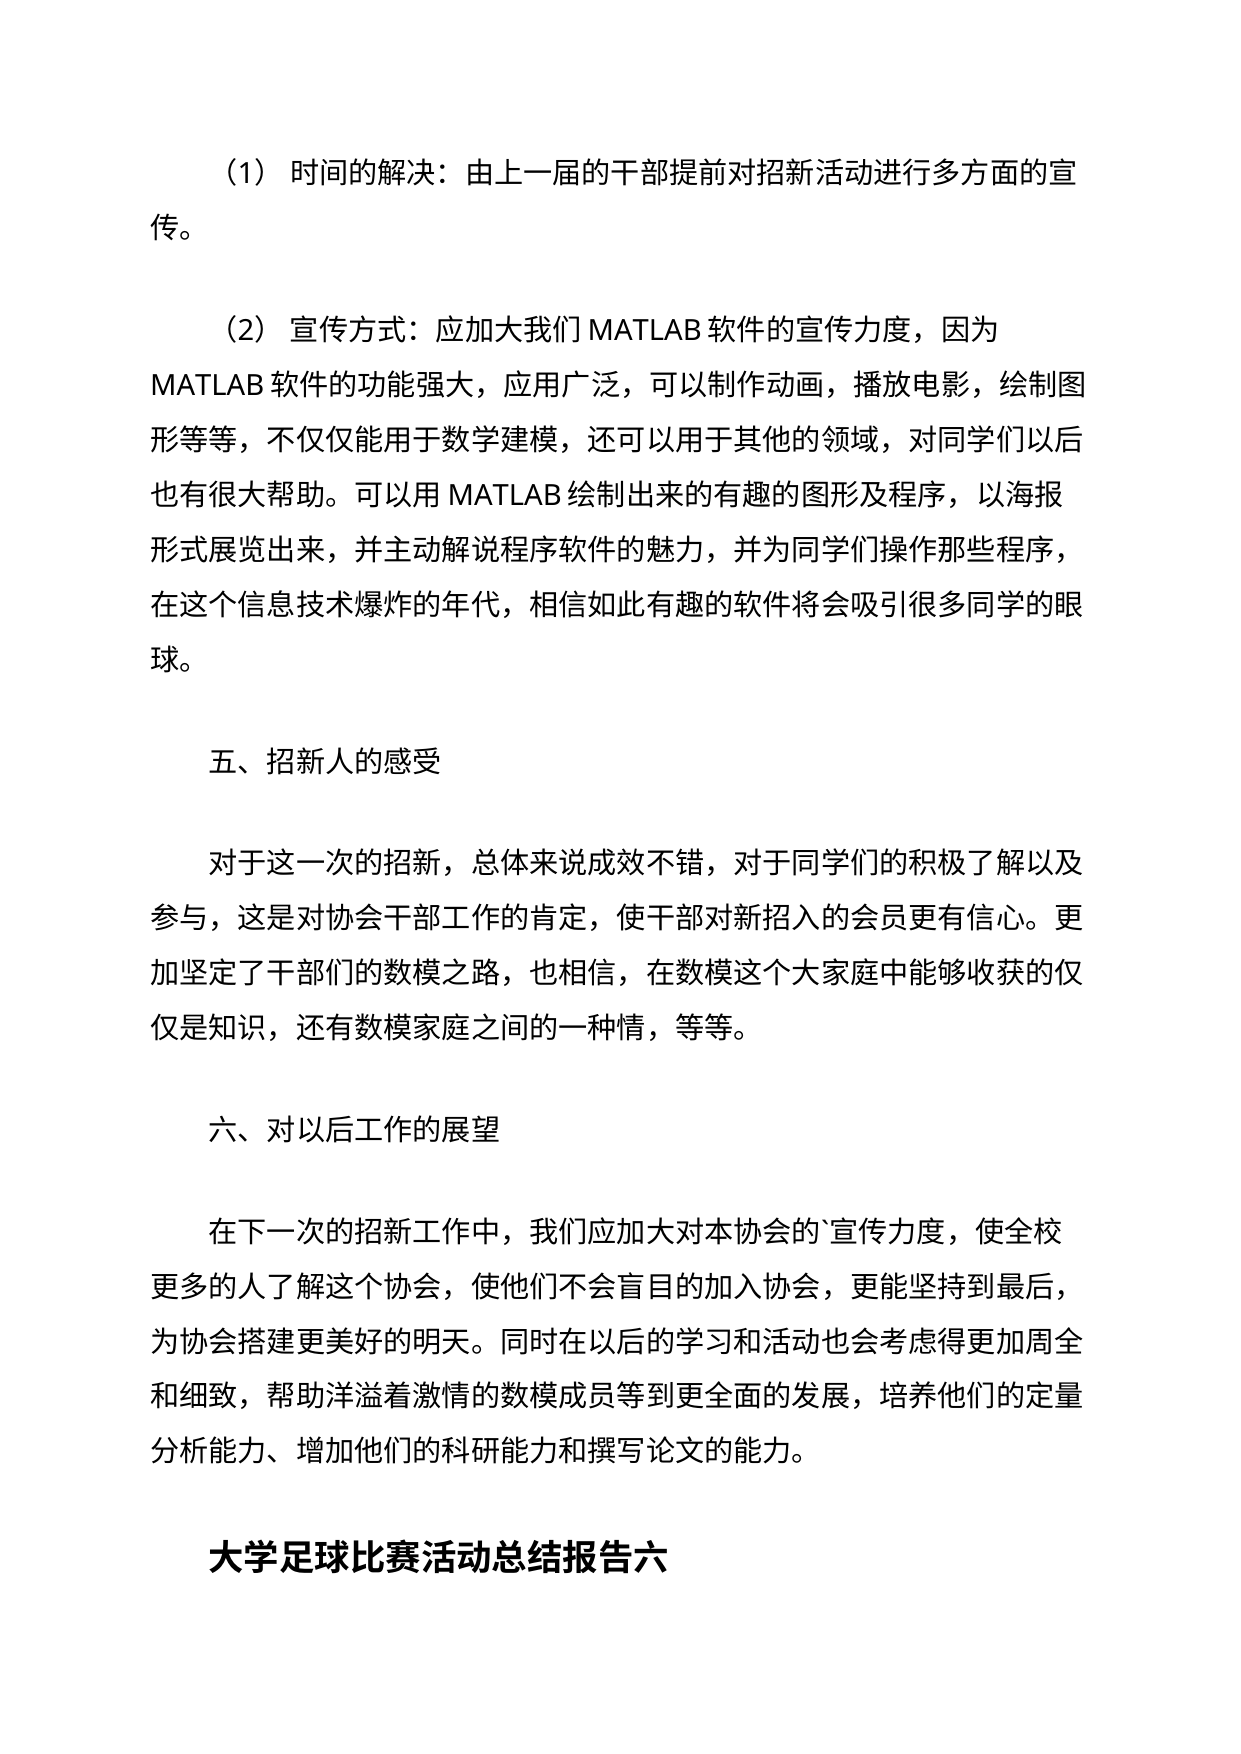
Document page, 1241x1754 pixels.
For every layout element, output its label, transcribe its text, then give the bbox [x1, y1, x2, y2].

text 对于这一次的招新，总体来说成效不错，对于同学们的积极了解以及参与，这是对协会干部工作的肯定，使干部对新招入的会员更有信心。更加坚定了干部们的数模之路，也相信，在数模这个大家庭中能够收获的仅仅是知识，还有数模家庭之间的一种情，等等。 [150, 840, 1090, 1047]
text （2） 宣传方式：应加大我们MATLAB软件的宣传力度，因为MATLAB软件的功能强大，应用广泛，可以制作动画，播放电影，绘制图形等等，不仅仅能用于数学建模，还可以用于其他的领域，对同学们以后也有很大帮助。可以用MATLAB绘制出来的有趣的图形及程序，以海报形式展览出来，并主动解说程序软件的魅力，并为同学们操作那些程序，在这个信息技术爆炸的年代，相信如此有趣的软件将会吸引很多同学的眼球。 [150, 307, 1090, 679]
text 在下一次的招新工作中，我们应加大对本协会的`宣传力度，使全校更多的人了解这个协会，使他们不会盲目的加入协会，更能坚持到最后，为协会搭建更美好的明天。同时在以后的学习和活动也会考虑得更加周全和细致，帮助洋溢着激情的数模成员等到更全面的发展，培养他们的定量分析能力、增加他们的科研能力和撰写论文的能力。 [150, 1208, 1090, 1470]
text 六、对以后工作的展望 [150, 1106, 1090, 1149]
text 大学足球比赛活动总结报告六 [150, 1530, 1090, 1581]
text （1） 时间的解决：由上一届的干部提前对招新活动进行多方面的宣传。 [150, 150, 1090, 247]
text 五、招新人的感受 [150, 738, 1090, 781]
